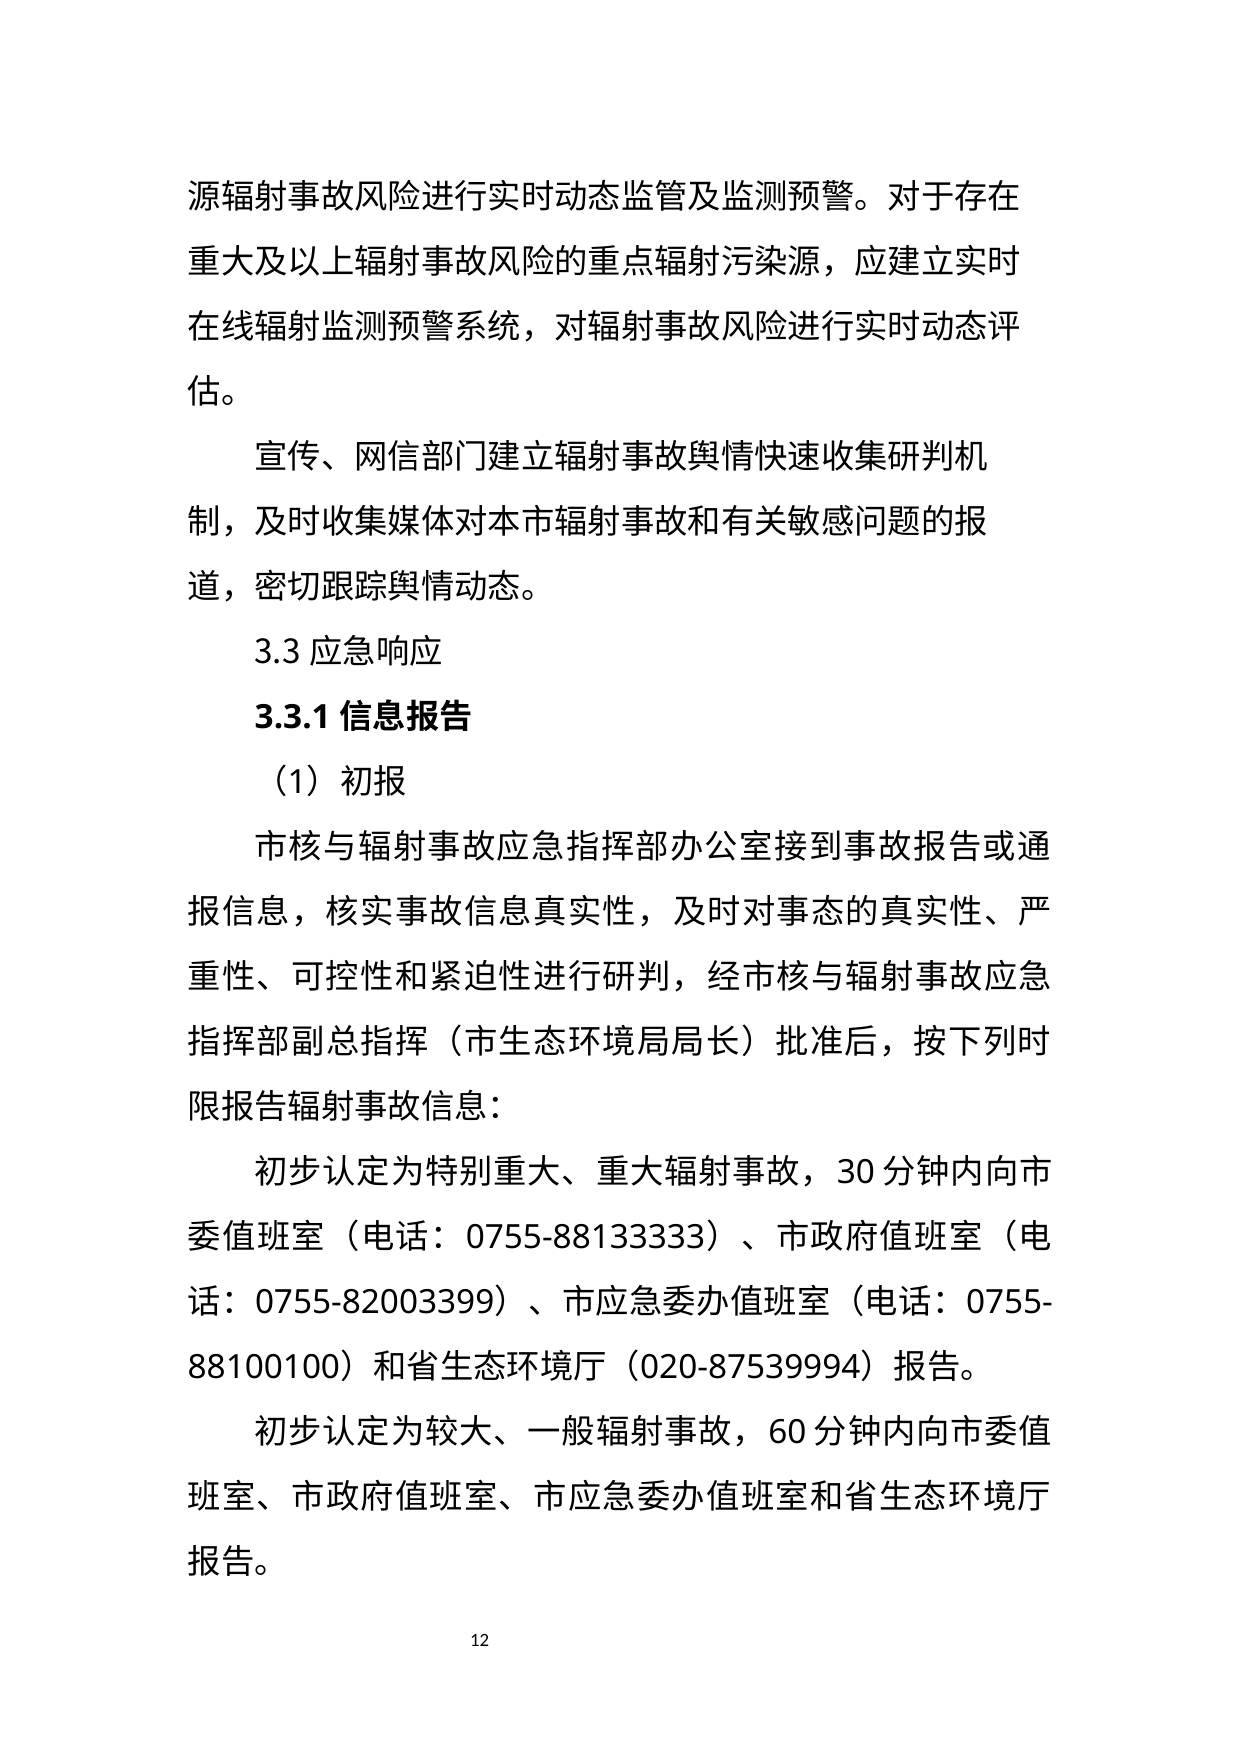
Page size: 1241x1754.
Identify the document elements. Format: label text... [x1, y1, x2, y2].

text 初步认定为特别重大、重大辐射事故，30分钟内向市委值班室（电话：0755-88133333）、市政府值班室（电话：0755-82003399）、市应急委办值班室（电话：0755-88100100）和省生态环境厅（020-87539994）报告。 [187, 1137, 1053, 1397]
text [187, 162, 1053, 422]
text 初步认定为较大、一般辐射事故，60分钟内向市委值班室、市政府值班室、市应急委办值班室和省生态环境厅报告。 [187, 1397, 1053, 1592]
text （1）初报 [187, 747, 1053, 812]
text 3.3.1 信息报告 [187, 682, 1053, 747]
text 市核与辐射事故应急指挥部办公室接到事故报告或通报信息，核实事故信息真实性，及时对事态的真实性、严重性、可控性和紧迫性进行研判，经市核与辐射事故应急指挥部副总指挥（市生态环境局局长）批准后，按下列时限报告辐射事故信息： [187, 812, 1053, 1137]
text 宣传、网信部门建立辐射事故舆情快速收集研判机制，及时收集媒体对本市辐射事故和有关敏感问题的报道，密切跟踪舆情动态。 [187, 422, 1053, 617]
text 3.3 应急响应 [187, 617, 1053, 682]
